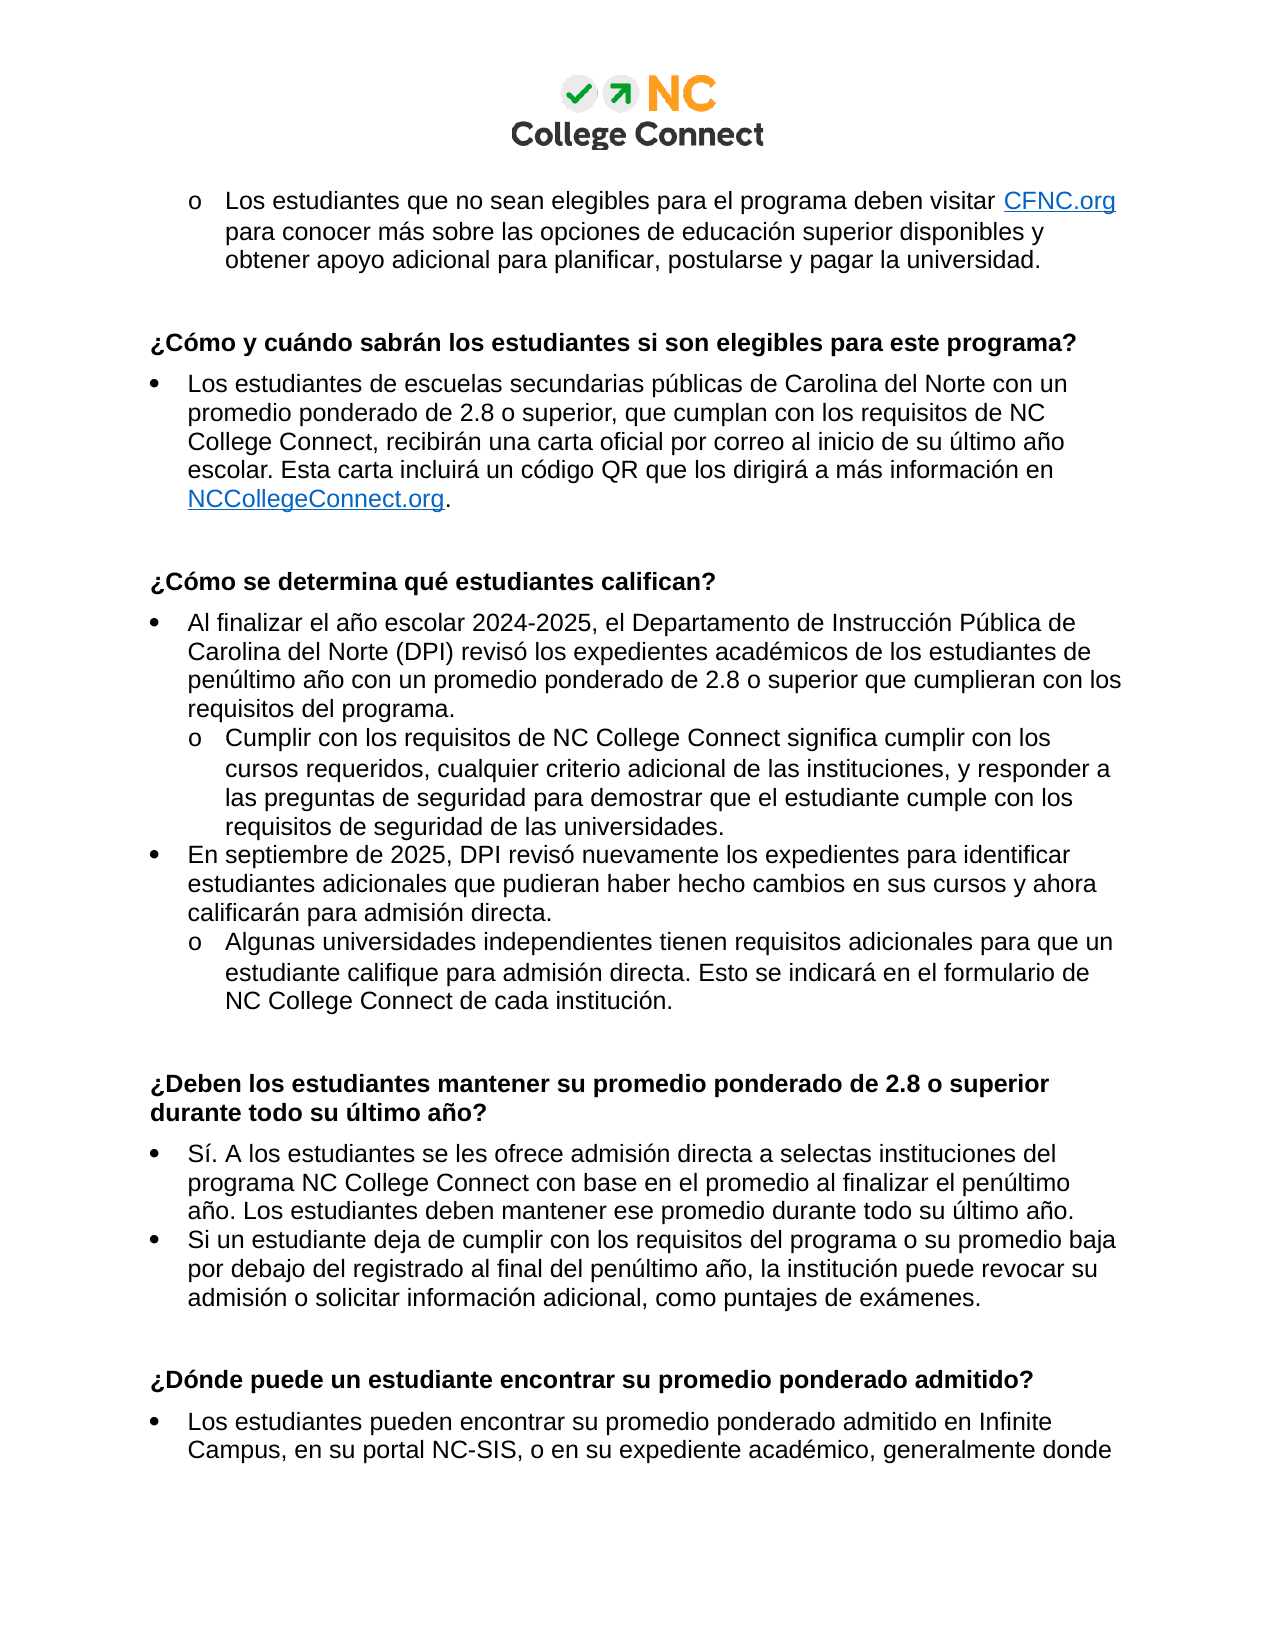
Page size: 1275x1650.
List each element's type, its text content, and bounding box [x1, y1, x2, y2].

list Al finalizar el año escolar 2024-2025, el Departamento de Instrucción Pública de Carolina del Norte (DPI) revisó los expedientes académicos de los estudiantes de penúltimo año con un promedio ponderado de 2.8 o superior que cumplieran con los requisitos del programa. [150, 608, 1125, 723]
list En septiembre de 2025, DPI revisó nuevamente los expedientes para identificar estudiantes adicionales que pudieran haber hecho cambios en sus cursos y ahora calificarán para admisión directa. [150, 840, 1125, 927]
list Los estudiantes que no sean elegibles para el programa deben visitar CFNC.org para conocer más sobre las opciones de educación superior disponibles y obtener apoyo adicional para planificar, postularse y pagar la universidad. [187, 186, 1125, 274]
text ¿Cómo y cuándo sabrán los estudiantes si son elegibles para este programa? [150, 328, 1125, 357]
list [150, 1406, 1125, 1464]
list Algunas universidades independientes tienen requisitos adicionales para que un estudiante califique para admisión directa. Esto se indicará en el formulario de NC College Connect de cada institución. [187, 927, 1125, 1015]
list Los estudiantes de escuelas secundarias públicas de Carolina del Norte con un promedio ponderado de 2.8 o superior, que cumplan con los requisitos de NC College Connect, recibirán una carta oficial por correo al inicio de su último año escolar. Esta carta incluirá un código QR que los dirigirá a más información en NCCollegeConnect.org. [150, 369, 1125, 513]
list Si un estudiante deja de cumplir con los requisitos del programa o su promedio baja por debajo del registrado al final del penúltimo año, la institución puede revocar su admisión o solicitar información adicional, como puntajes de exámenes. [150, 1225, 1125, 1311]
list Cumplir con los requisitos de NC College Connect significa cumplir con los cursos requeridos, cualquier criterio adicional de las instituciones, y responder a las preguntas de seguridad para demostrar que el estudiante cumple con los requisitos de seguridad de las universidades. [187, 723, 1125, 840]
text ¿Dónde puede un estudiante encontrar su promedio ponderado admitido? [150, 1365, 1125, 1394]
text ¿Cómo se determina qué estudiantes califican? [150, 567, 1125, 595]
list Sí. A los estudiantes se les ofrece admisión directa a selectas instituciones del programa NC College Connect con base en el promedio al finalizar el penúltimo año. Los estudiantes deben mantener ese promedio durante todo su último año. [150, 1139, 1125, 1225]
text ¿Deben los estudiantes mantener su promedio ponderado de 2.8 o superior durante todo su último año? [150, 1069, 1125, 1126]
